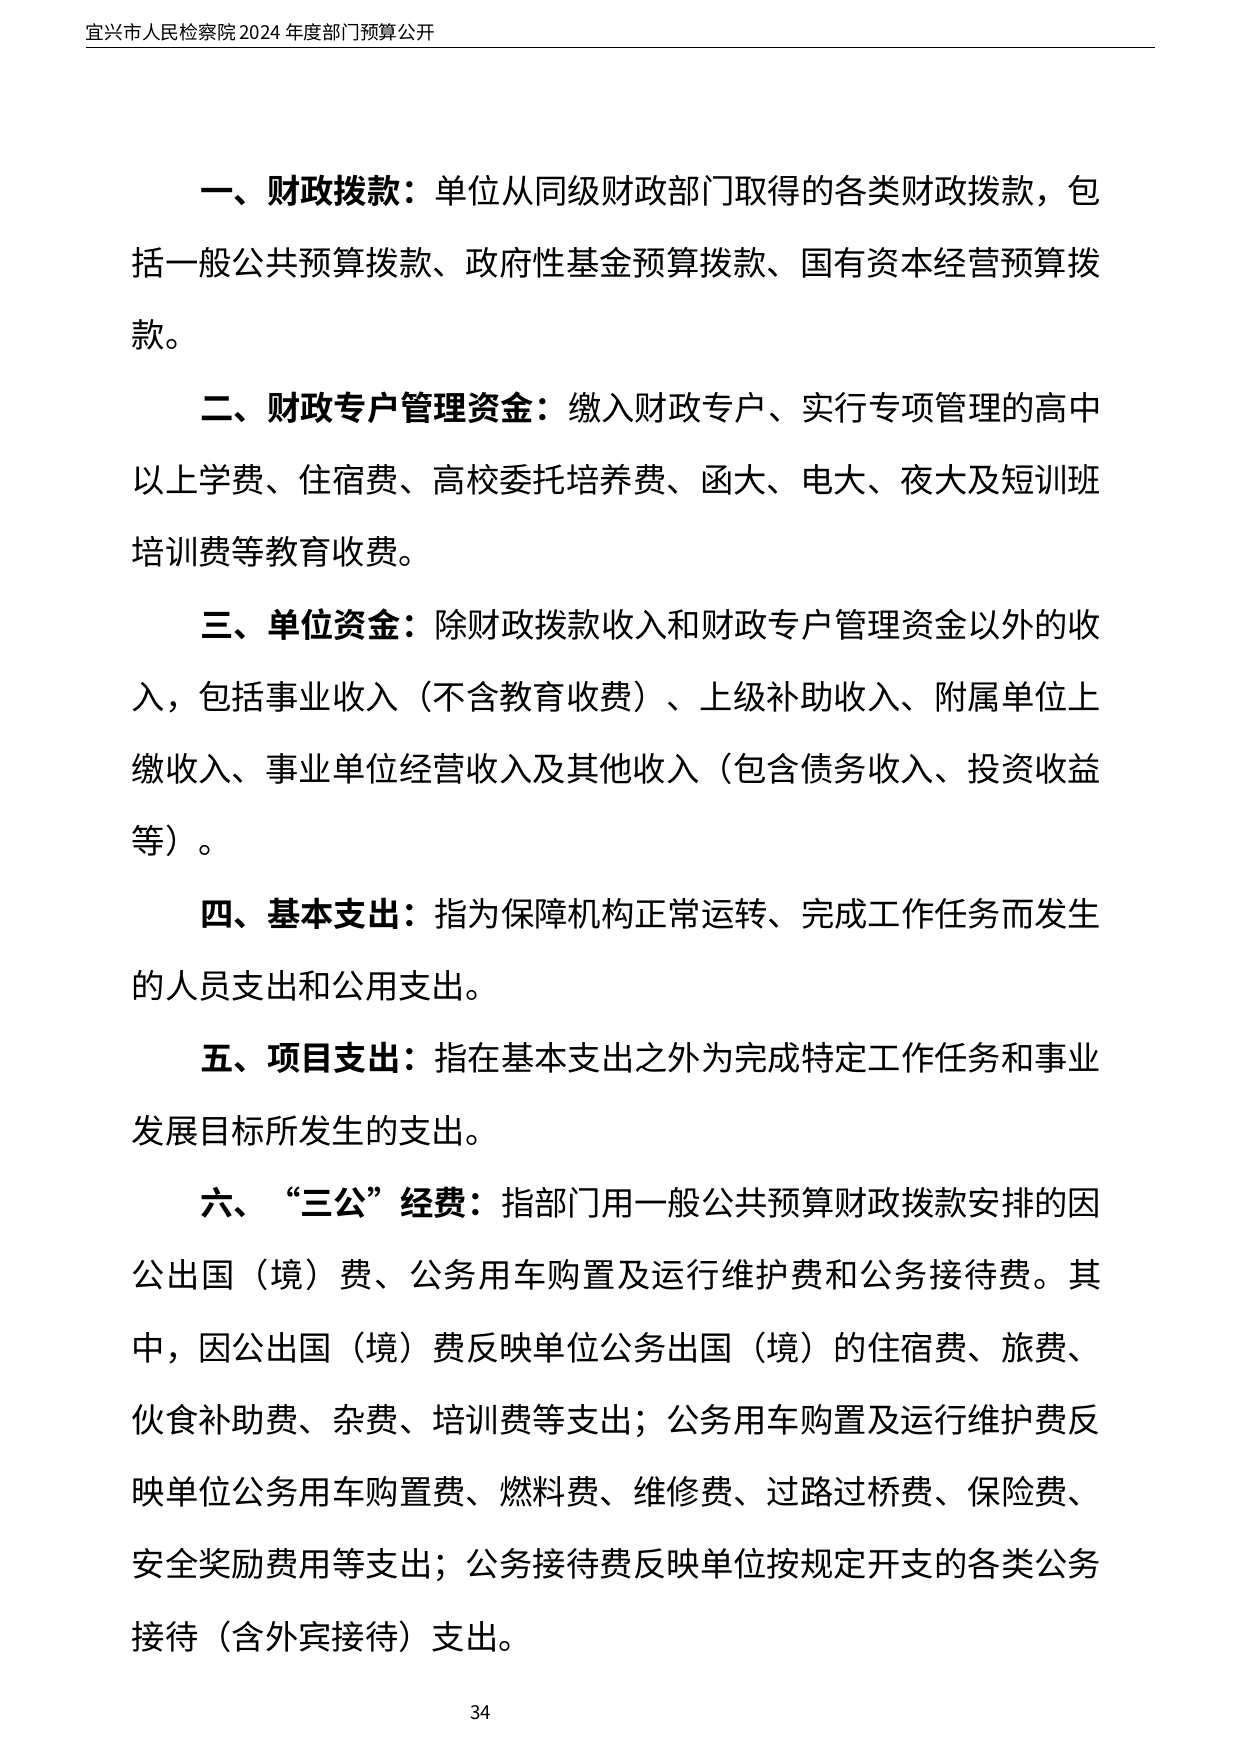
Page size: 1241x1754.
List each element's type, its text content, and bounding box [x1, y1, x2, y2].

text 四、基本支出：指为保障机构正常运转、完成工作任务而发生的人员支出和公用支出。 [131, 887, 1102, 1008]
text 六、“三公”经费：指部门用一般公共预算财政拨款安排的因公出国（境）费、公务用车购置及运行维护费和公务接待费。其中，因公出国（境）费反映单位公务出国（境）的住宿费、旅费、伙食补助费、杂费、培训费等支出；公务用车购置及运行维护费反映单位公务用车购置费、燃料费、维修费、过路过桥费、保险费、安全奖励费用等支出；公务接待费反映单位按规定开支的各类公务接待（含外宾接待）支出。 [131, 1177, 1102, 1659]
text 一、财政拨款：单位从同级财政部门取得的各类财政拨款，包括一般公共预算拨款、政府性基金预算拨款、国有资本经营预算拨款。 [131, 164, 1102, 357]
text 三、单位资金：除财政拨款收入和财政专户管理资金以外的收入，包括事业收入（不含教育收费）、上级补助收入、附属单位上缴收入、事业单位经营收入及其他收入（包含债务收入、投资收益等）。 [131, 598, 1102, 863]
text 五、项目支出：指在基本支出之外为完成特定工作任务和事业发展目标所发生的支出。 [131, 1032, 1102, 1153]
text 二、财政专户管理资金：缴入财政专户、实行专项管理的高中以上学费、住宿费、高校委托培养费、函大、电大、夜大及短训班培训费等教育收费。 [131, 381, 1102, 574]
